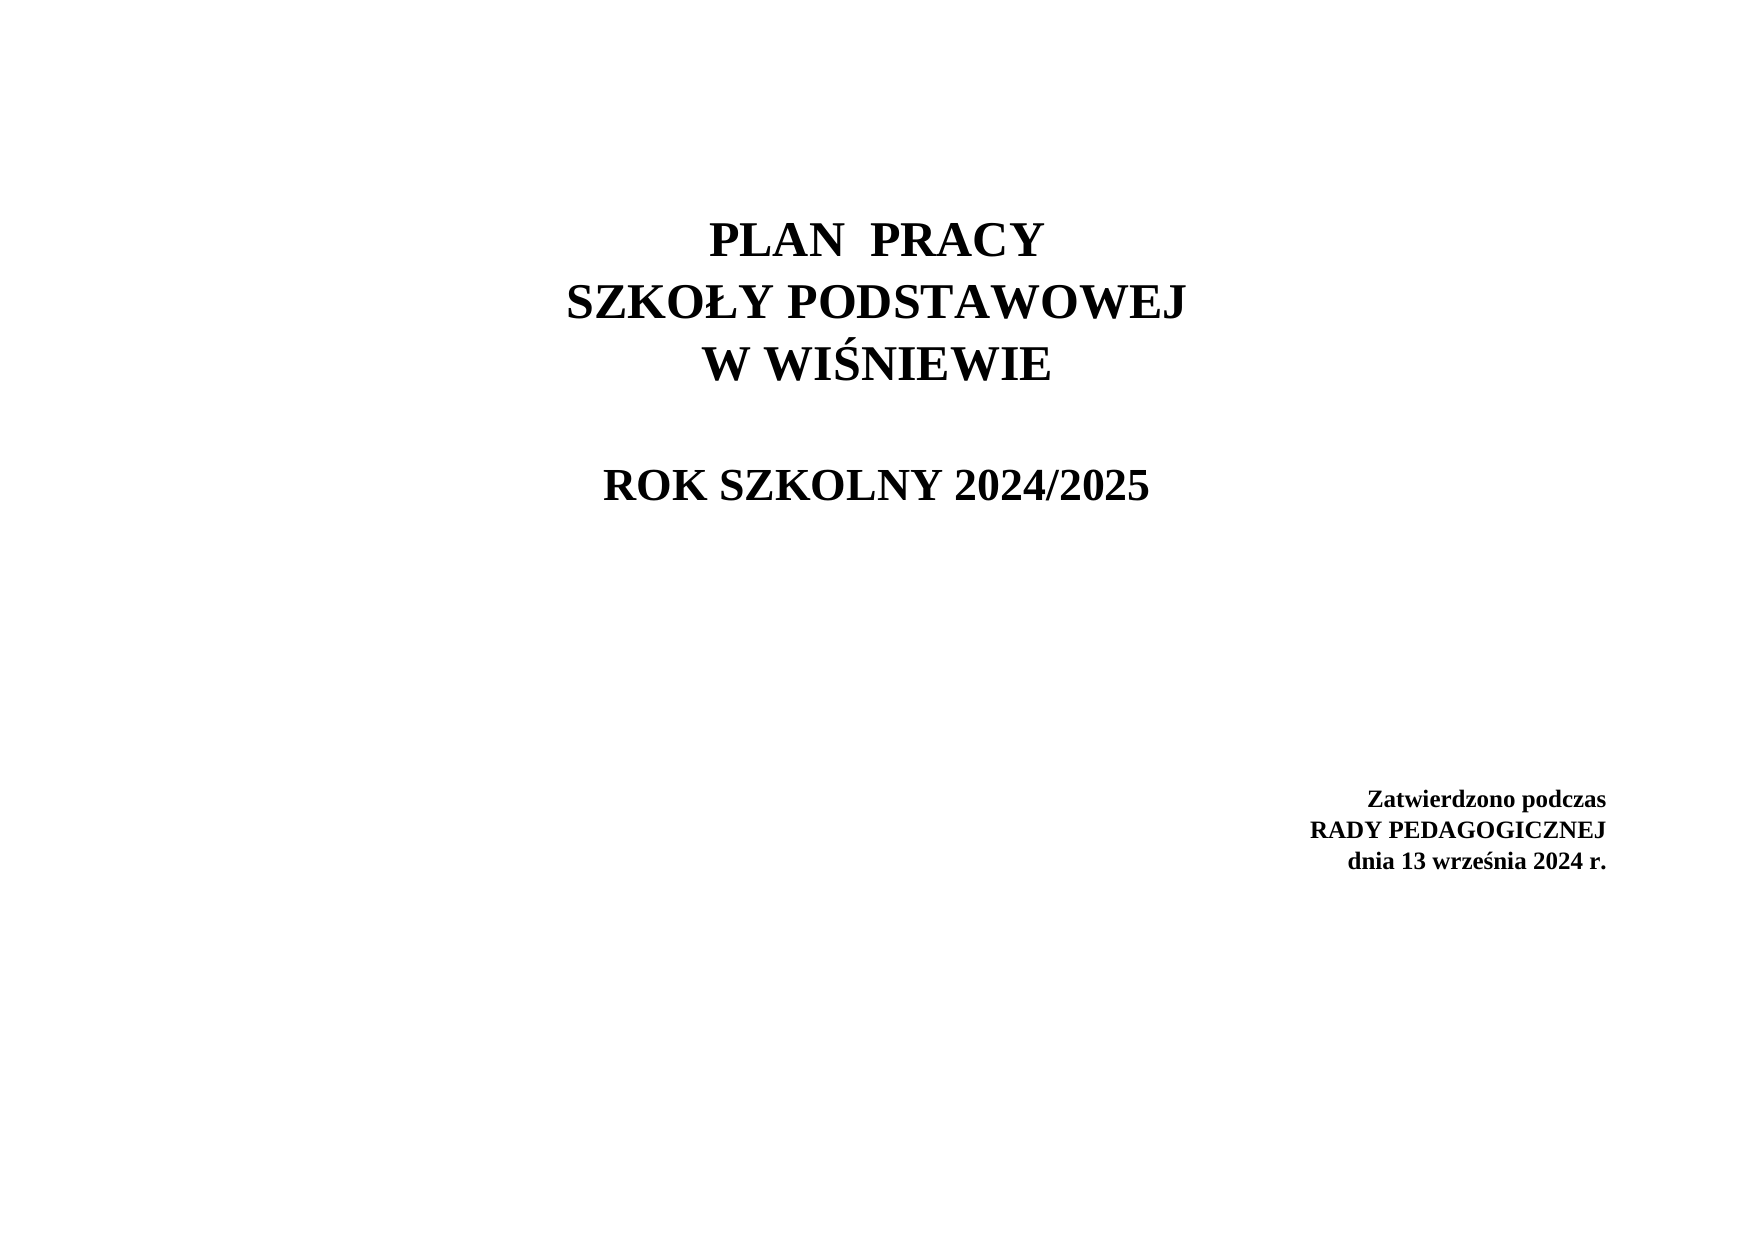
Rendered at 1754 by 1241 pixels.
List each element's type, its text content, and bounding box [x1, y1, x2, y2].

text RADY PEDAGOGICZNEJ [148, 815, 1606, 844]
text Zatwierdzono podczas [148, 784, 1606, 813]
text SZKOŁY PODSTAWOWEJ [148, 272, 1606, 329]
text ROK SZKOLNY 2024/2025 [148, 458, 1606, 511]
text PLAN PRACY [148, 210, 1606, 267]
text W WIŚNIEWIE [148, 334, 1606, 391]
text dnia 13 września 2024 r. [148, 846, 1606, 875]
